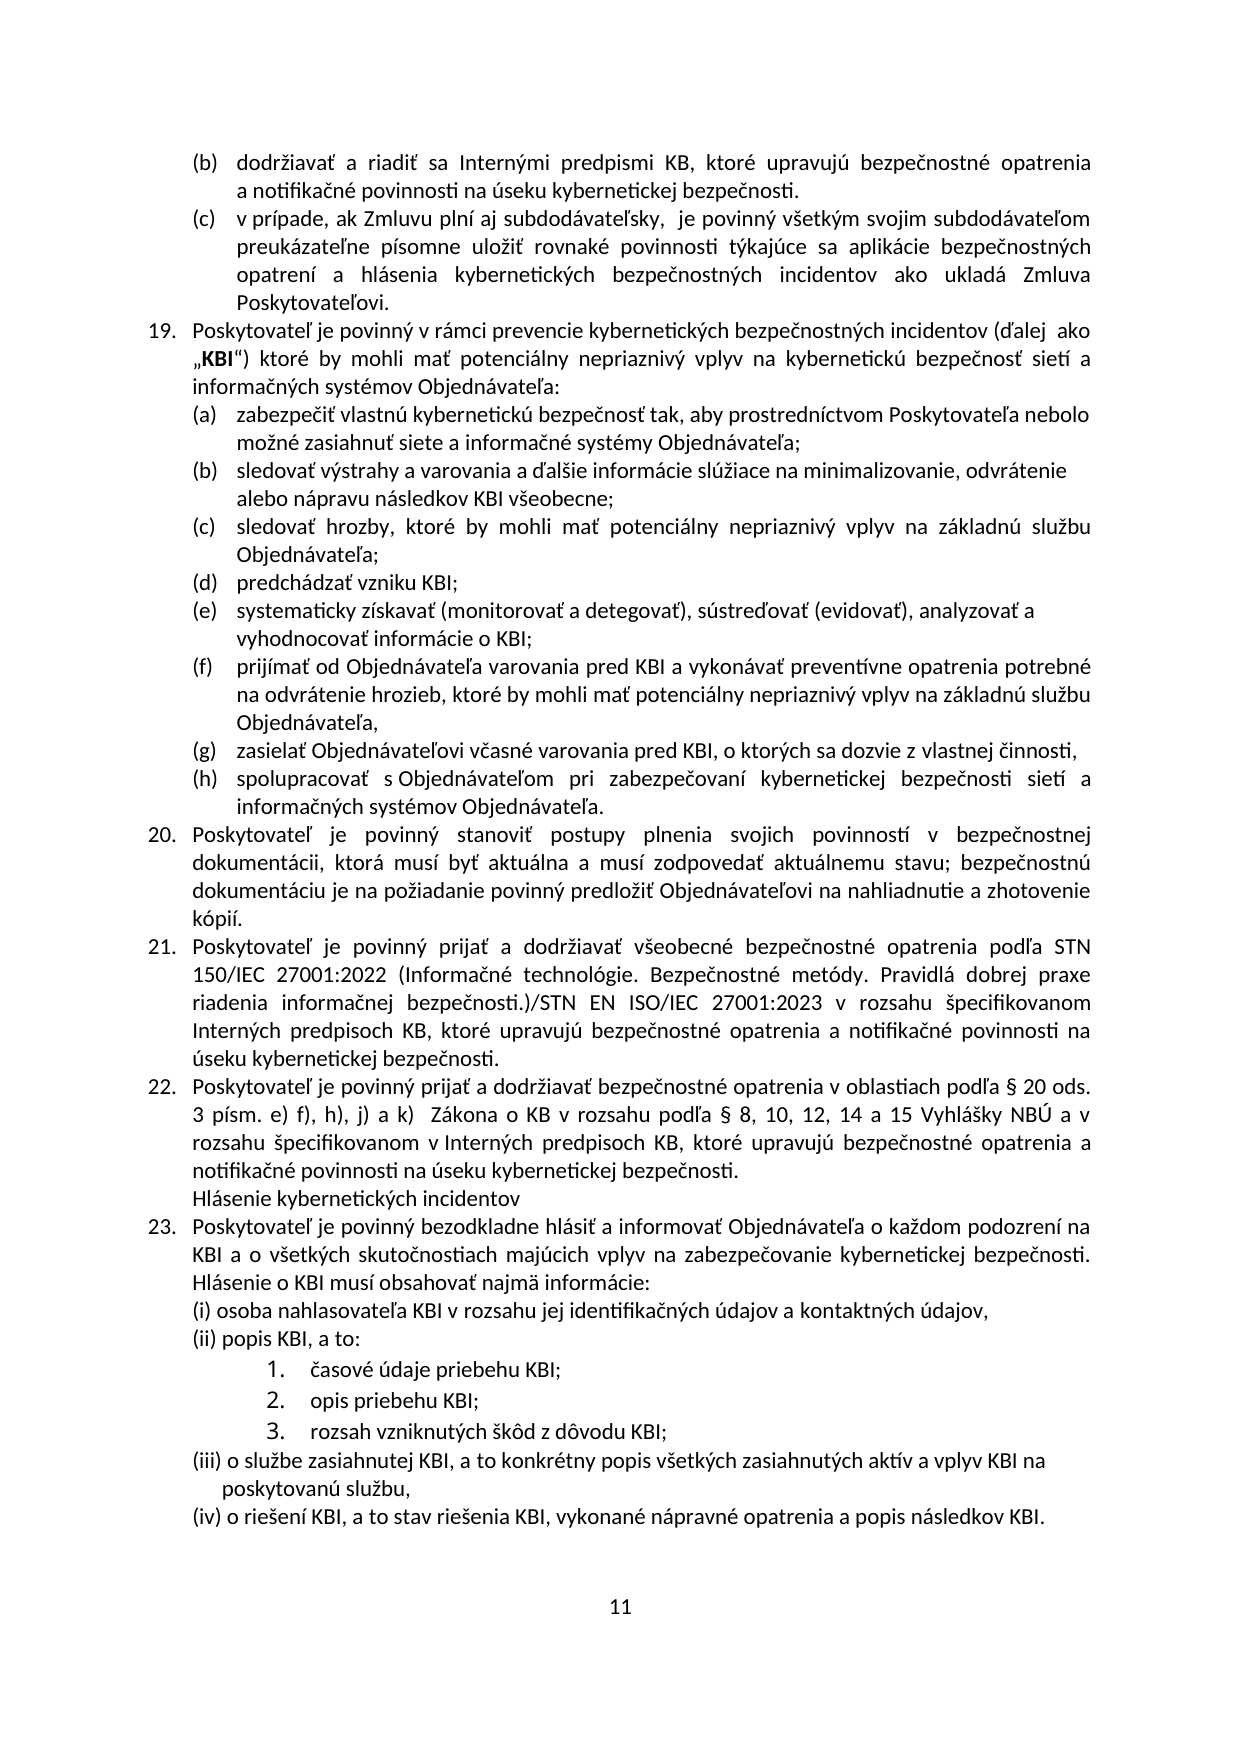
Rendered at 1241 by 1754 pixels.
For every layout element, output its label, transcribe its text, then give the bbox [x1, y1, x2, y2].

list rozsah vzniknutých škôd z dôvodu KBI; [266, 1415, 1092, 1446]
text (c) sledovať hrozby, ktoré by mohli mať potenciálny nepriaznivý vplyv na základnú službu Objednávateľa; [192, 512, 1092, 568]
text (iii) o službe zasiahnutej KBI, a to konkrétny popis všetkých zasiahnutých aktív a vplyv KBI na poskytovanú službu, [192, 1446, 1092, 1502]
text (f) prijímať od Objednávateľa varovania pred KBI a vykonávať preventívne opatrenia potrebné na odvrátenie hrozieb, ktoré by mohli mať potenciálny nepriaznivý vplyv na základnú službu Objednávateľa, [192, 652, 1092, 736]
text (d) predchádzať vzniku KBI; [192, 568, 1092, 596]
text (i) osoba nahlasovateľa KBI v rozsahu jej identifikačných údajov a kontaktných údajov, [192, 1297, 1092, 1324]
text 20. Poskytovateľ je povinný stanoviť postupy plnenia svojich povinností v bezpečnostnej dokumentácii, ktorá musí byť aktuálna a musí zodpovedať aktuálnemu stavu; bezpečnostnú dokumentáciu je na požiadanie povinný predložiť Objednávateľovi na nahliadnutie a zhotovenie kópií. [148, 820, 1092, 932]
text 22. Poskytovateľ je povinný prijať a dodržiavať bezpečnostné opatrenia v oblastiach podľa § 20 ods. 3 písm. e) f), h), j) a k) Zákona o KB v rozsahu podľa § 8, 10, 12, 14 a 15 Vyhlášky NBÚ a v rozsahu špecifikovanom v Interných predpisoch KB, ktoré upravujú bezpečnostné opatrenia a notifikačné povinnosti na úseku kybernetickej bezpečnosti. [148, 1072, 1092, 1184]
text (iv) o riešení KBI, a to stav riešenia KBI, vykonané nápravné opatrenia a popis následkov KBI. [192, 1502, 1092, 1530]
text 21. Poskytovateľ je povinný prijať a dodržiavať všeobecné bezpečnostné opatrenia podľa STN 150/IEC 27001:2022 (Informačné technológie. Bezpečnostné metódy. Pravidlá dobrej praxe riadenia informačnej bezpečnosti.)/STN EN ISO/IEC 27001:2023 v rozsahu špecifikovanom Interných predpisoch KB, ktoré upravujú bezpečnostné opatrenia a notifikačné povinnosti na úseku kybernetickej bezpečnosti. [148, 932, 1092, 1072]
text Hlásenie kybernetických incidentov [192, 1184, 1092, 1212]
text (e) systematicky získavať (monitorovať a detegovať), sústreďovať (evidovať), analyzovať a vyhodnocovať informácie o KBI; [192, 596, 1092, 652]
text 19. Poskytovateľ je povinný v rámci prevencie kybernetických bezpečnostných incidentov (ďalej ako „KBI“) ktoré by mohli mať potenciálny nepriaznivý vplyv na kybernetickú bezpečnosť sietí a informačných systémov Objednávateľa: [148, 316, 1092, 400]
text (g) zasielať Objednávateľovi včasné varovania pred KBI, o ktorých sa dozvie z vlastnej činnosti, [192, 736, 1092, 764]
text (b) dodržiavať a riadiť sa Internými predpismi KB, ktoré upravujú bezpečnostné opatrenia a notifikačné povinnosti na úseku kybernetickej bezpečnosti. [192, 148, 1092, 204]
text (b) sledovať výstrahy a varovania a ďalšie informácie slúžiace na minimalizovanie, odvrátenie alebo nápravu následkov KBI všeobecne; [192, 456, 1092, 512]
text (a) zabezpečiť vlastnú kybernetickú bezpečnosť tak, aby prostredníctvom Poskytovateľa nebolo možné zasiahnuť siete a informačné systémy Objednávateľa; [192, 400, 1092, 456]
text 23. Poskytovateľ je povinný bezodkladne hlásiť a informovať Objednávateľa o každom podozrení na KBI a o všetkých skutočnostiach majúcich vplyv na zabezpečovanie kybernetickej bezpečnosti. Hlásenie o KBI musí obsahovať najmä informácie: [148, 1212, 1092, 1297]
text (ii) popis KBI, a to: [192, 1324, 1092, 1353]
text (h) spolupracovať s Objednávateľom pri zabezpečovaní kybernetickej bezpečnosti sietí a informačných systémov Objednávateľa. [192, 764, 1092, 820]
list časové údaje priebehu KBI; [266, 1353, 1092, 1384]
text (c) v prípade, ak Zmluvu plní aj subdodávateľsky, je povinný všetkým svojim subdodávateľom preukázateľne písomne uložiť rovnaké povinnosti týkajúce sa aplikácie bezpečnostných opatrení a hlásenia kybernetických bezpečnostných incidentov ako ukladá Zmluva Poskytovateľovi. [192, 204, 1092, 316]
list opis priebehu KBI; [266, 1384, 1092, 1415]
